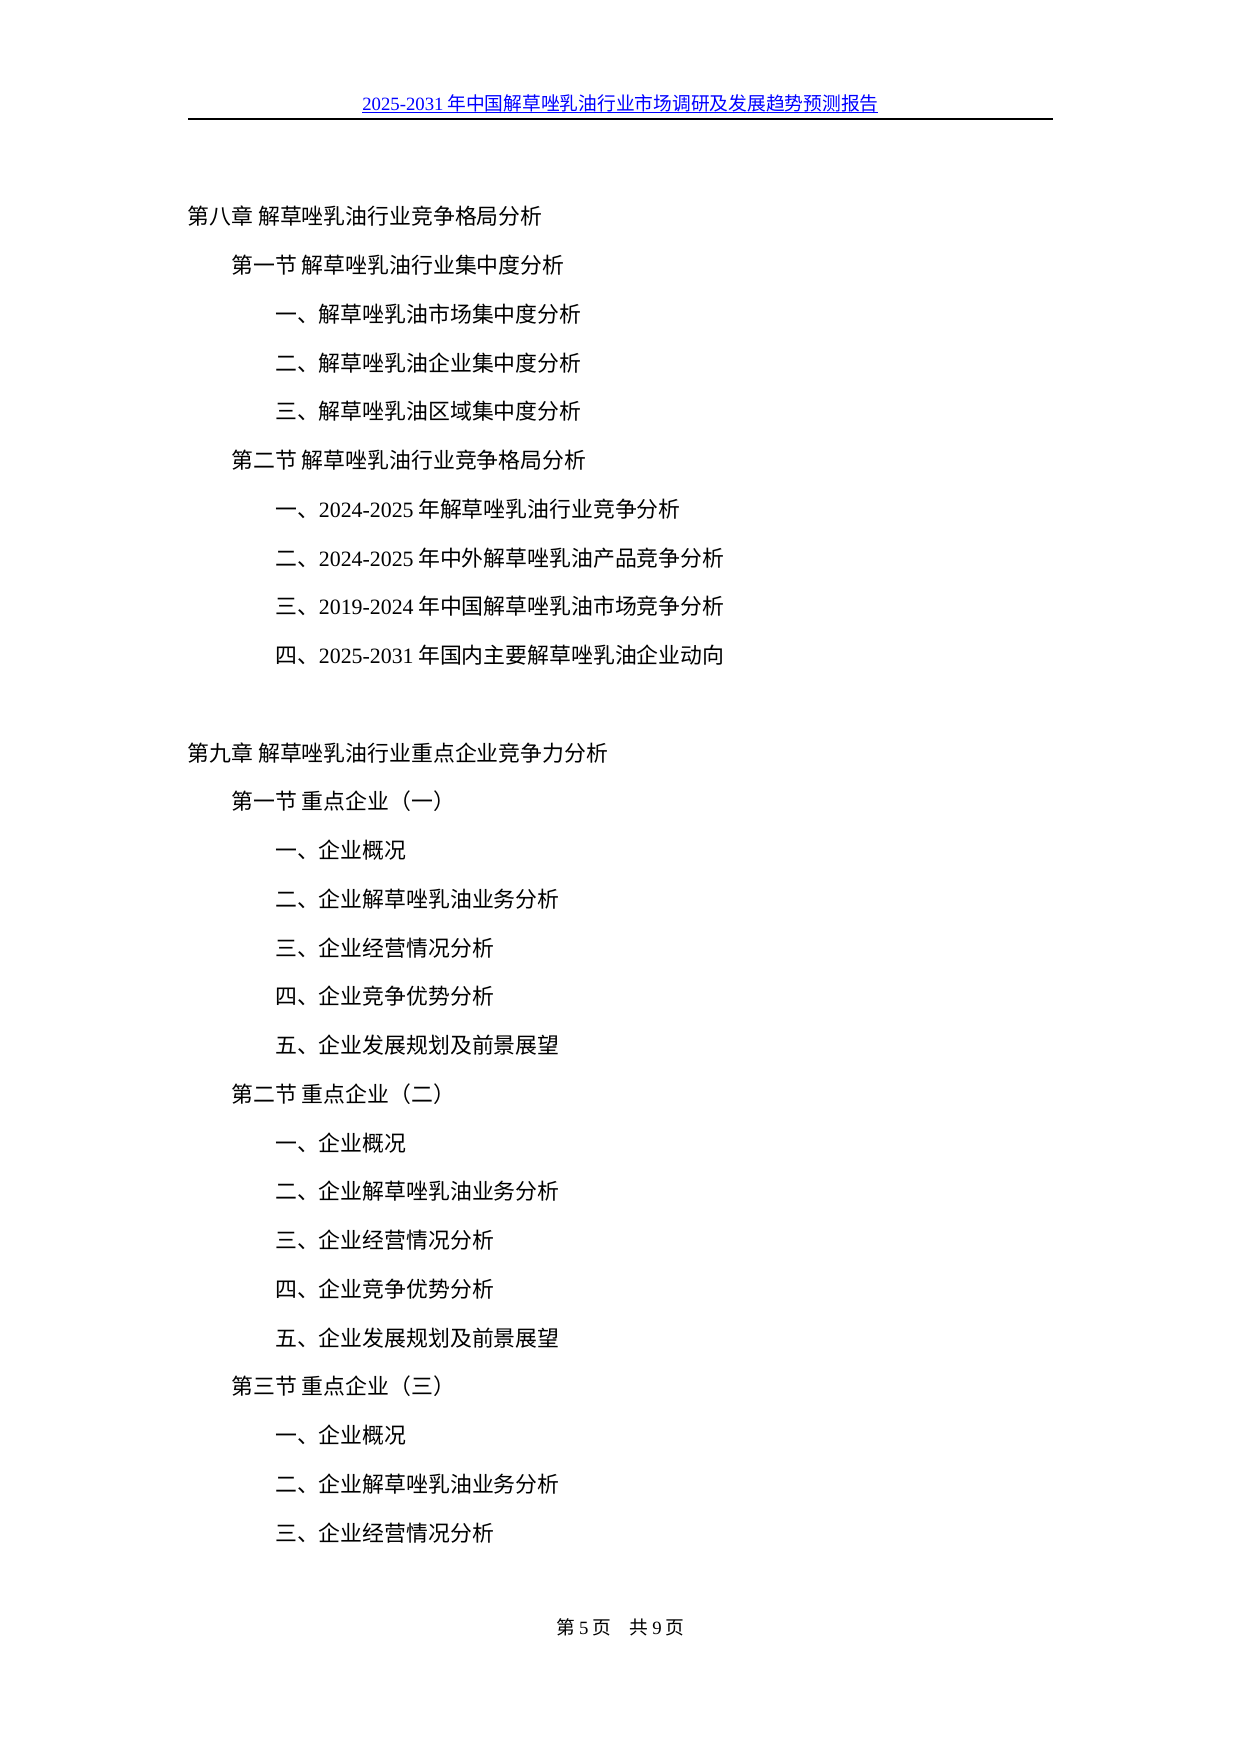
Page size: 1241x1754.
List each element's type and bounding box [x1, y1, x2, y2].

text [187, 150, 1053, 1548]
